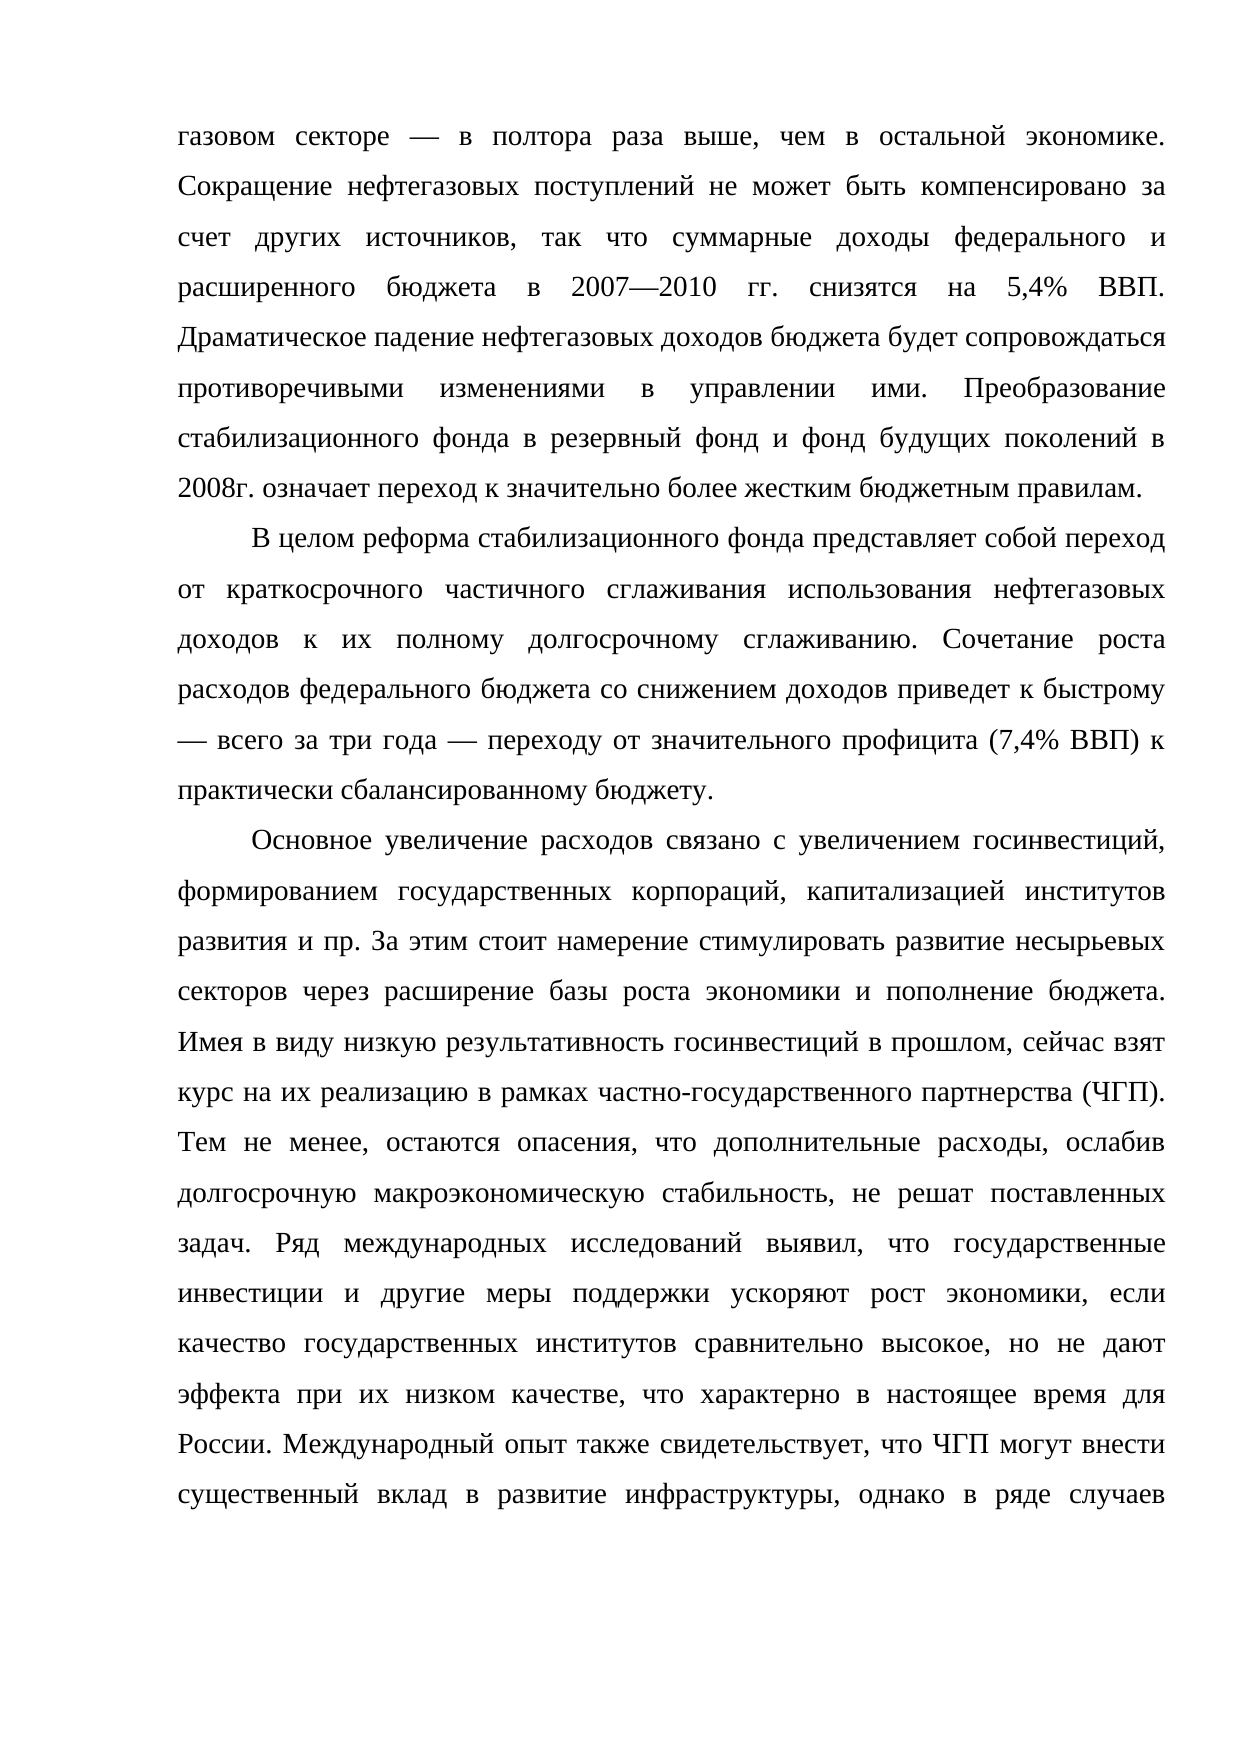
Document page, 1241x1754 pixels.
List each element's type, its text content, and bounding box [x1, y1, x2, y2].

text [177, 118, 1166, 504]
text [177, 822, 1166, 1510]
text В целом реформа стабилизационного фонда представляет собой переход от краткосрочного частичного сглаживания использования нефтегазовых доходов к их полному долгосрочному сглаживанию. Сочетание роста расходов федерального бюджета со снижением доходов приведет к быстрому — всего за три года — переходу от значительного профицита (7,4% ВВП) к практически сбалансированному бюджету. [177, 521, 1166, 806]
